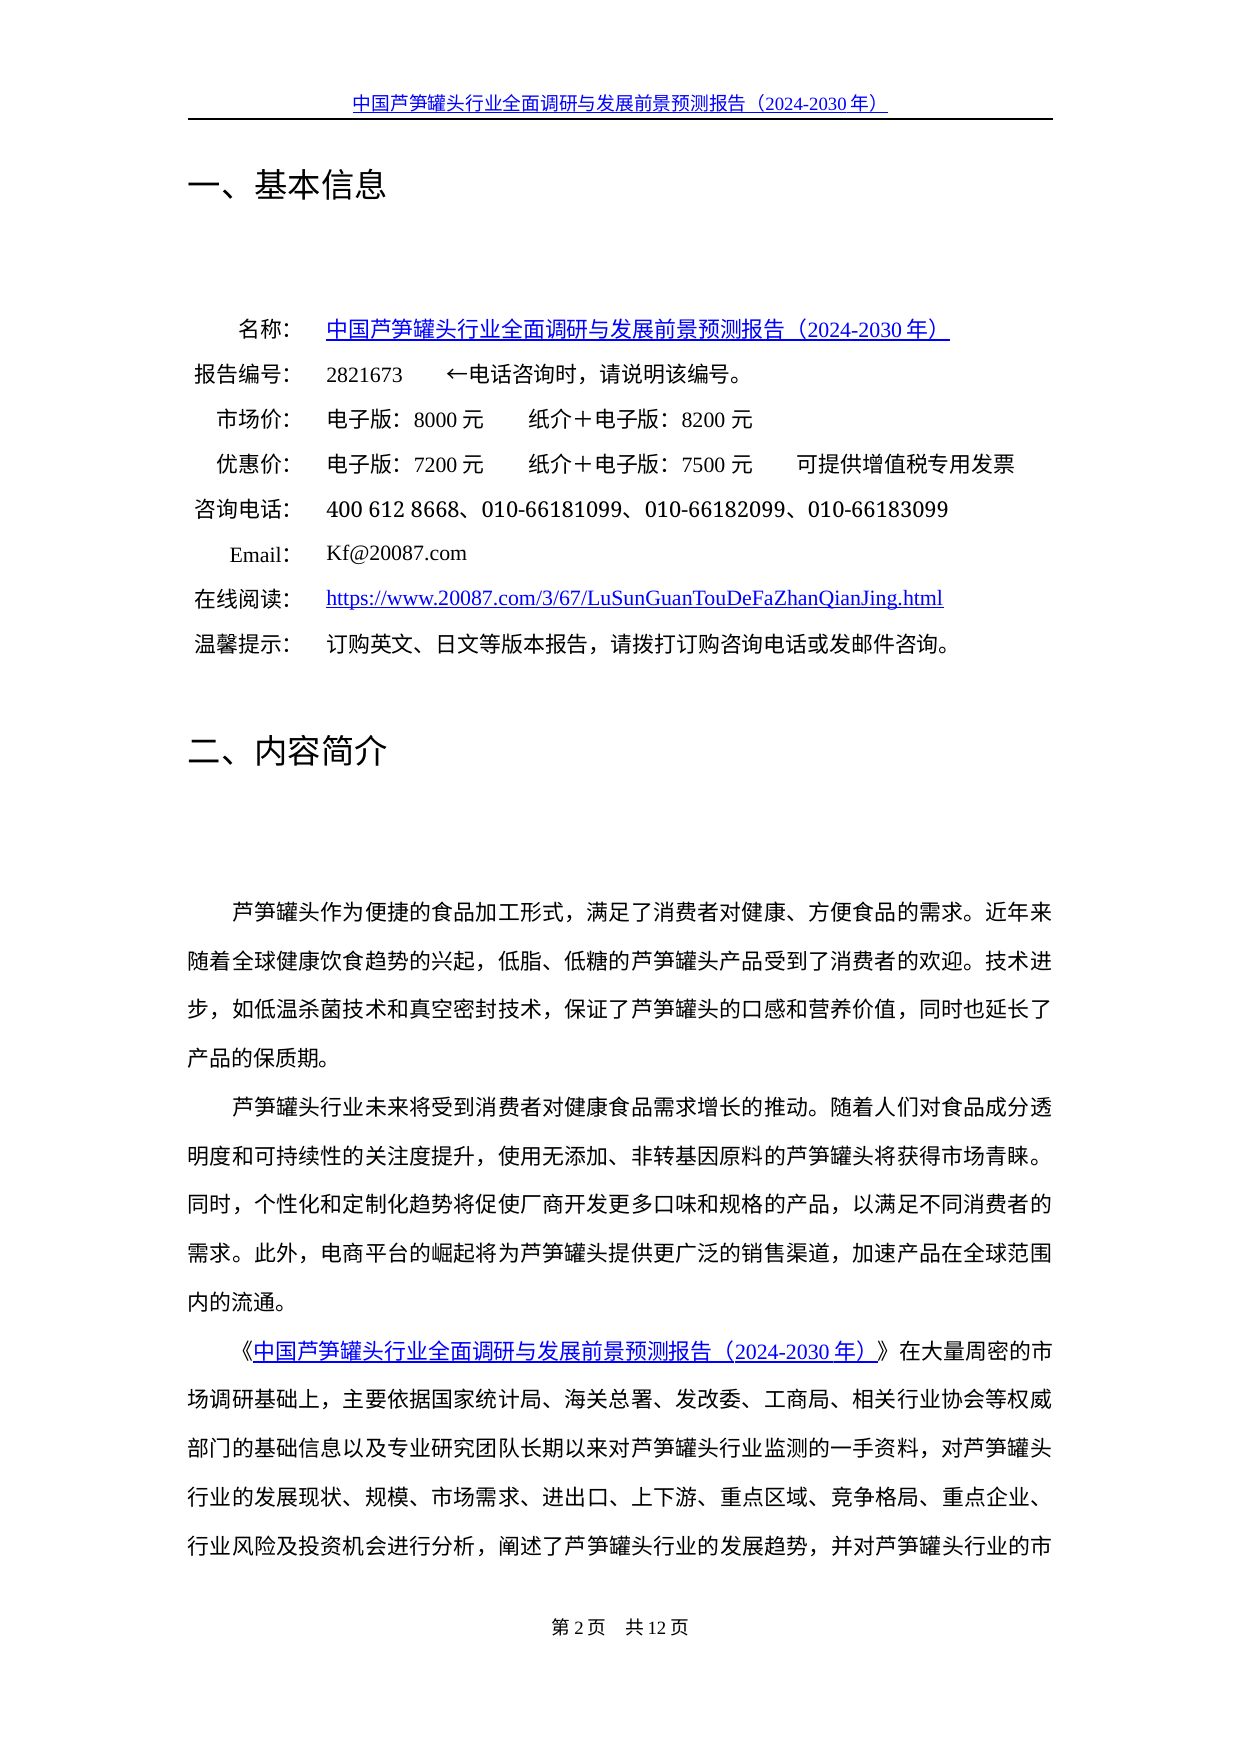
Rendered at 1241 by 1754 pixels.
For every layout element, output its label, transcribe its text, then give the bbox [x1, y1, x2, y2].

table_cell 市场价： [167, 402, 315, 447]
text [187, 894, 1053, 1561]
table_cell Kf@20087.com [315, 537, 1073, 582]
table_cell 2821673 ←电话咨询时，请说明该编号。 [315, 357, 1073, 402]
title 一、基本信息 [187, 150, 1053, 215]
table_cell 400 612 8668、010-66181099、010-66182099、010-66183099 [315, 492, 1073, 537]
table_cell 咨询电话： [167, 492, 315, 537]
table_cell 电子版：8000 元 纸介＋电子版：8200 元 [315, 402, 1073, 447]
table_cell 订购英文、日文等版本报告，请拨打订购咨询电话或发邮件咨询。 [315, 627, 1073, 672]
title 二、内容简介 [187, 717, 1053, 782]
table_cell 温馨提示： [167, 627, 315, 672]
table_cell 优惠价： [167, 447, 315, 492]
table_header 中国芦笋罐头行业全面调研与发展前景预测报告（2024-2030年） [315, 312, 1073, 357]
table_cell Email： [167, 537, 315, 582]
table_cell 电子版：7200 元 纸介＋电子版：7500 元 可提供增值税专用发票 [315, 447, 1073, 492]
table_cell 在线阅读： [167, 582, 315, 627]
table_cell 报告编号： [167, 357, 315, 402]
table_header 名称： [167, 312, 315, 357]
table_cell [315, 582, 1073, 627]
